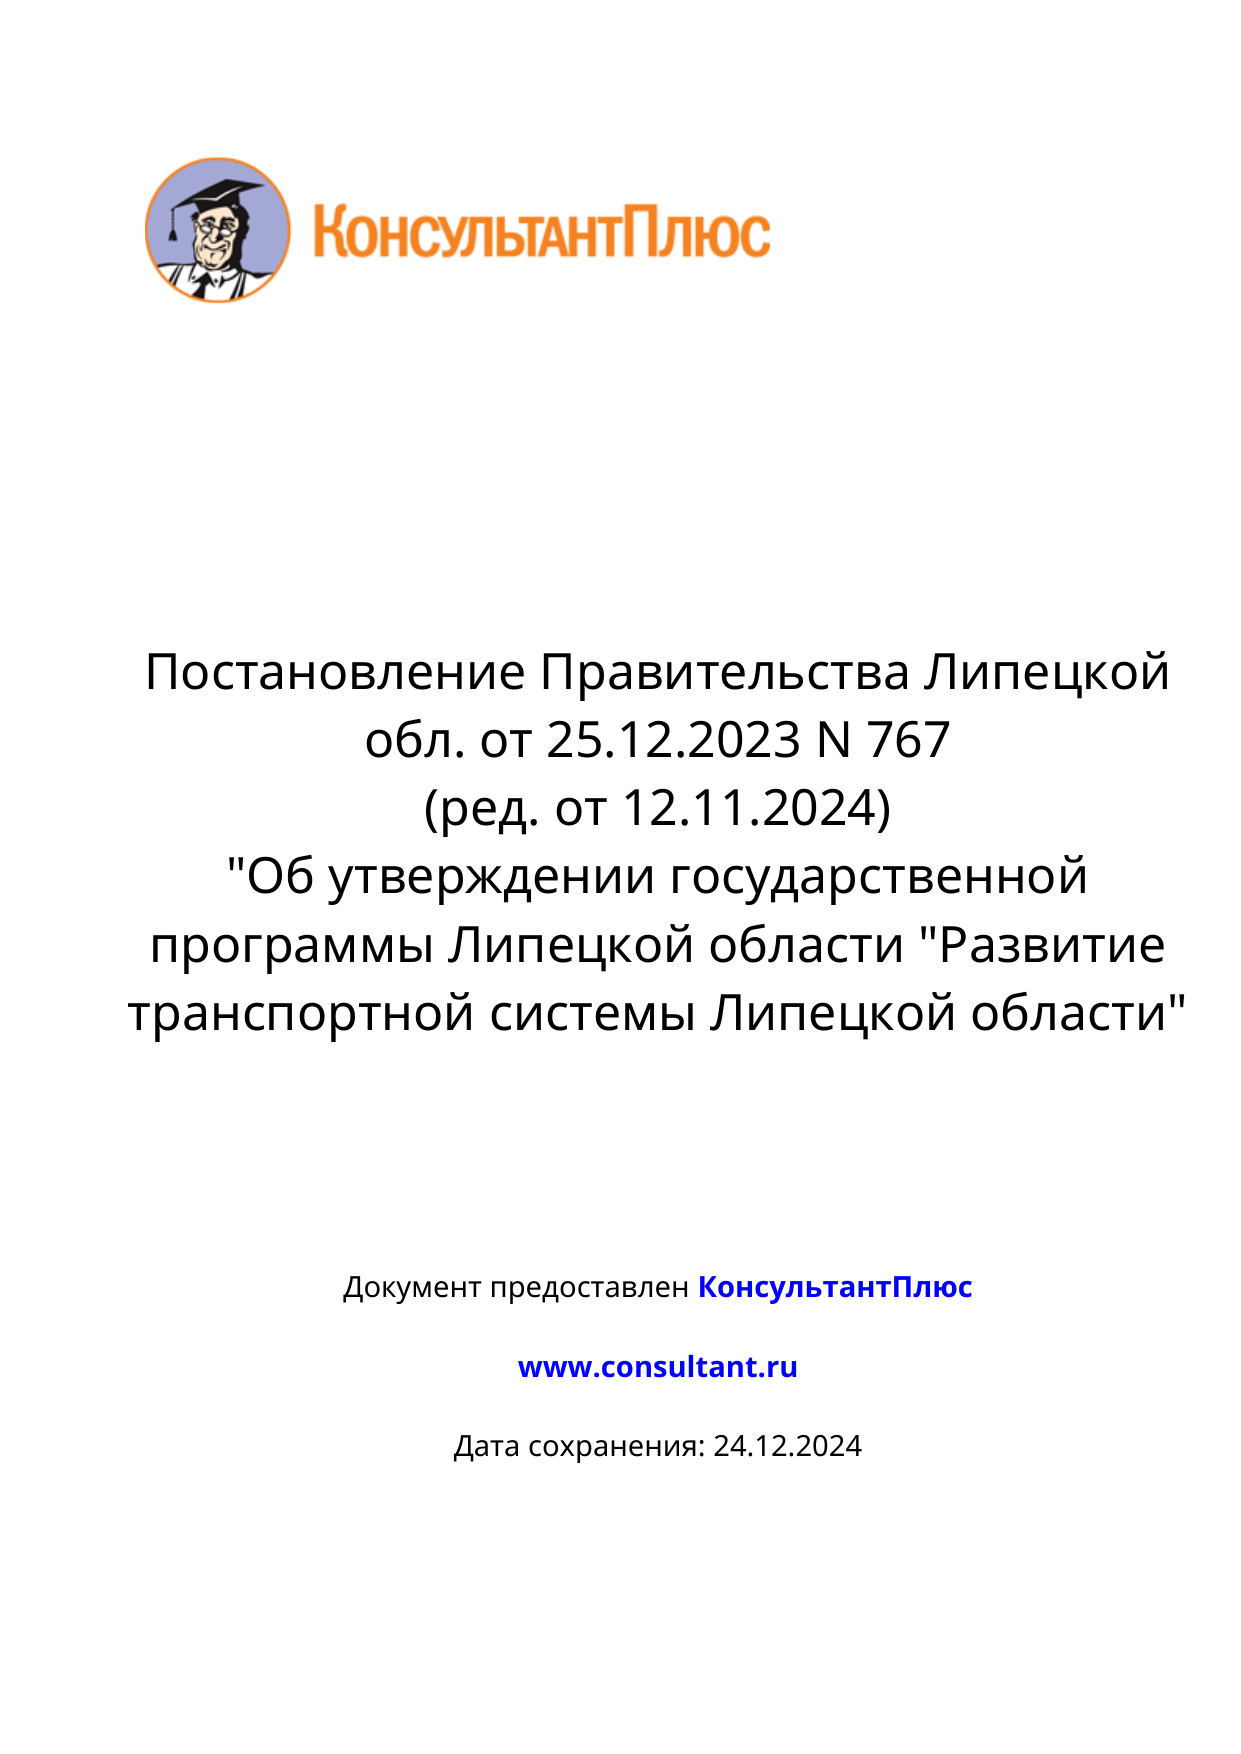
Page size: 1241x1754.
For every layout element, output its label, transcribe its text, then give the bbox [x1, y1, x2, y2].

picture [145, 156, 771, 305]
table_cell Документ предоставлен КонсультантПлюс www.consultant.ru Дата сохранения: 24.12.2024 [118, 1240, 1198, 1531]
table_cell Постановление Правительства Липецкой обл. от 25.12.2023 N 767 (ред. от 12.11.2024) "Об утверждении государственной программы Липецкой области "Развитие транспортной системы Липецкой области" [118, 441, 1198, 1240]
table_header [118, 150, 1198, 441]
